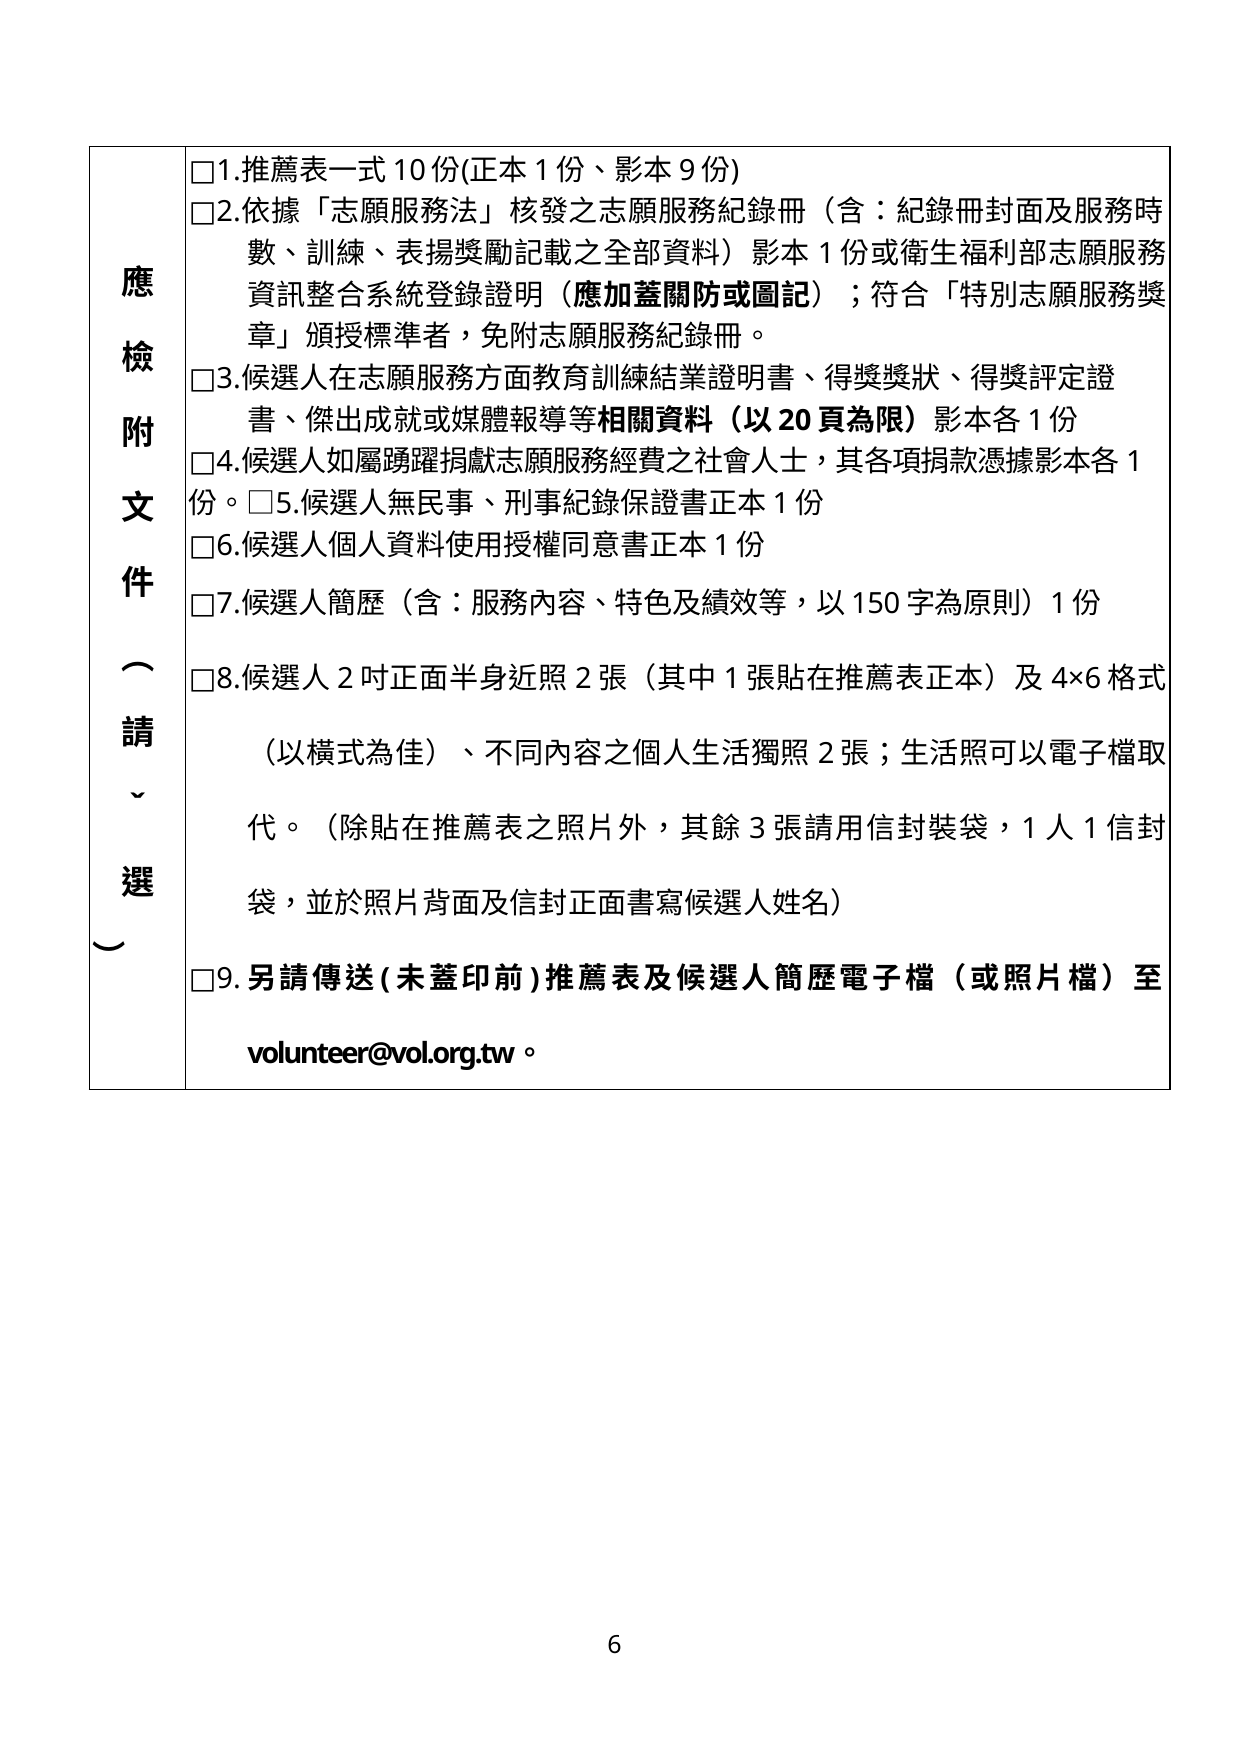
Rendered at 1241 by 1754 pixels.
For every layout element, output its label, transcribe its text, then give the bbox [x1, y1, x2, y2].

table_cell □1.推薦表一式10份(正本1份、影本9份) □2.依據「志願服務法」核發之志願服務紀錄冊（含：紀錄冊封面及服務時數、訓練、表揚獎勵記載之全部資料）影本1份或衛生福利部志願服務資訊整合系統登錄證明（應加蓋關防或圖記）；符合「特別志願服務獎章」頒授標準者，免附志願服務紀錄冊。 □3.候選人在志願服務方面教育訓練結業證明書、得獎獎狀、得獎評定證書、傑出成就或媒體報導等相關資料（以20頁為限）影本各1份 □4.候選人如屬踴躍捐獻志願服務經費之社會人士，其各項捐款憑據影本各1份。□5.候選人無民事、刑事紀錄保證書正本1份 □6.候選人個人資料使用授權同意書正本1份 □7.候選人簡歷（含：服務內容、特色及績效等，以150字為原則）1份 □8.候選人2吋正面半身近照2張（其中1張貼在推薦表正本）及4×6格式（以橫式為佳）、不同內容之個人生活獨照2張；生活照可以電子檔取代。（除貼在推薦表之照片外，其餘3張請用信封裝袋，1人1信封袋，並於照片背面及信封正面書寫候選人姓名） □9.另請傳送(未蓋印前)推薦表及候選人簡歷電子檔（或照片檔）至volunteer@vol.org.tw。 [186, 147, 1169, 1088]
table_cell 應 檢 附 文 件 ︵ 請 ˇ 選 ︶ [90, 147, 185, 1088]
